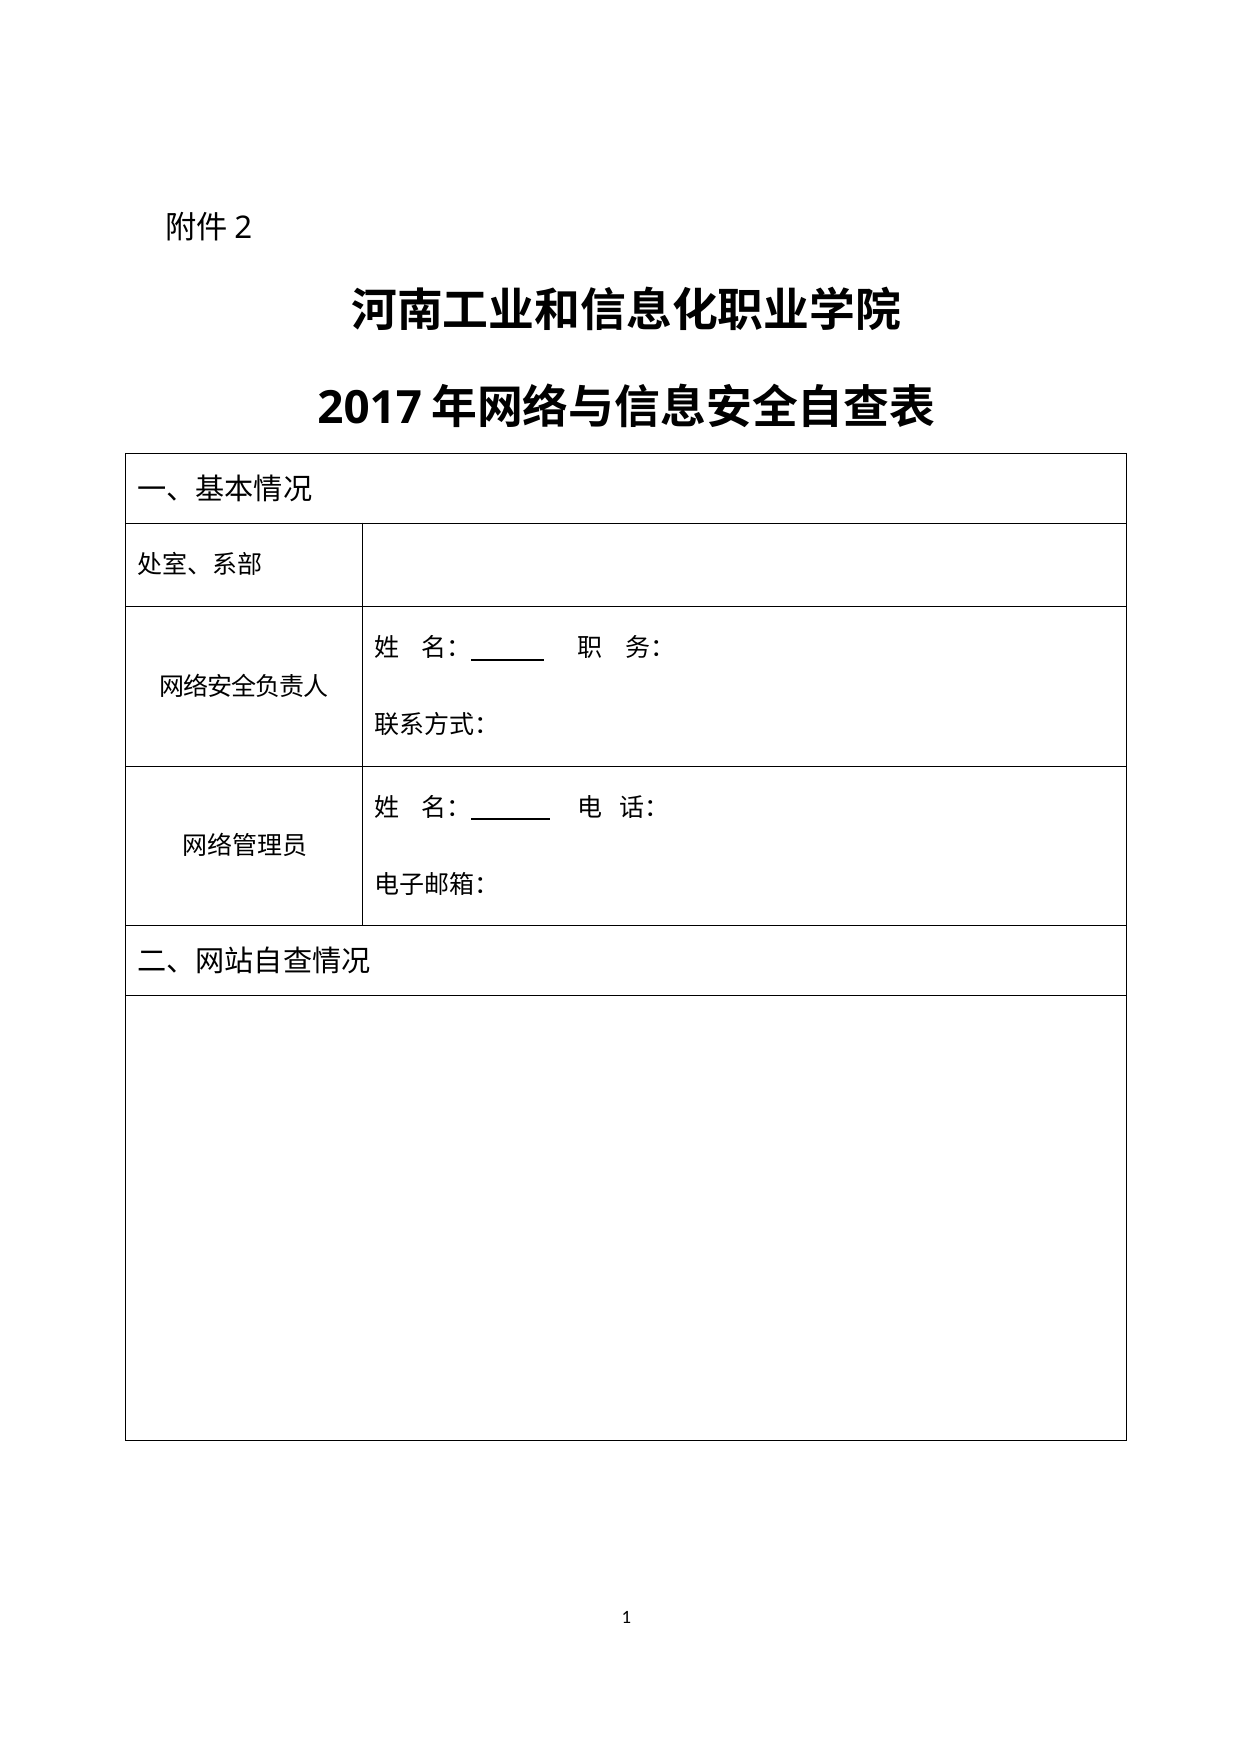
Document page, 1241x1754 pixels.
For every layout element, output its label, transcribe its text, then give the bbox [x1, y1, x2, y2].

table_cell 二、网站自查情况 [126, 926, 1126, 995]
text 2017年网络与信息安全自查表 [165, 355, 1087, 453]
text 河南工业和信息化职业学院 [165, 258, 1087, 355]
table_cell 姓 名： 电 话： 电子邮箱： [363, 767, 1126, 925]
table_cell [126, 996, 1126, 1440]
table_cell 网络安全负责人 [126, 607, 362, 766]
table_cell 网络管理员 [126, 767, 362, 925]
text 附件2 [165, 193, 1087, 258]
table_cell 姓 名： 职 务： 联系方式： [363, 607, 1126, 766]
table_header 一、基本情况 [126, 454, 1126, 523]
table_cell [363, 524, 1126, 606]
table_cell 处室、系部 [126, 524, 362, 606]
